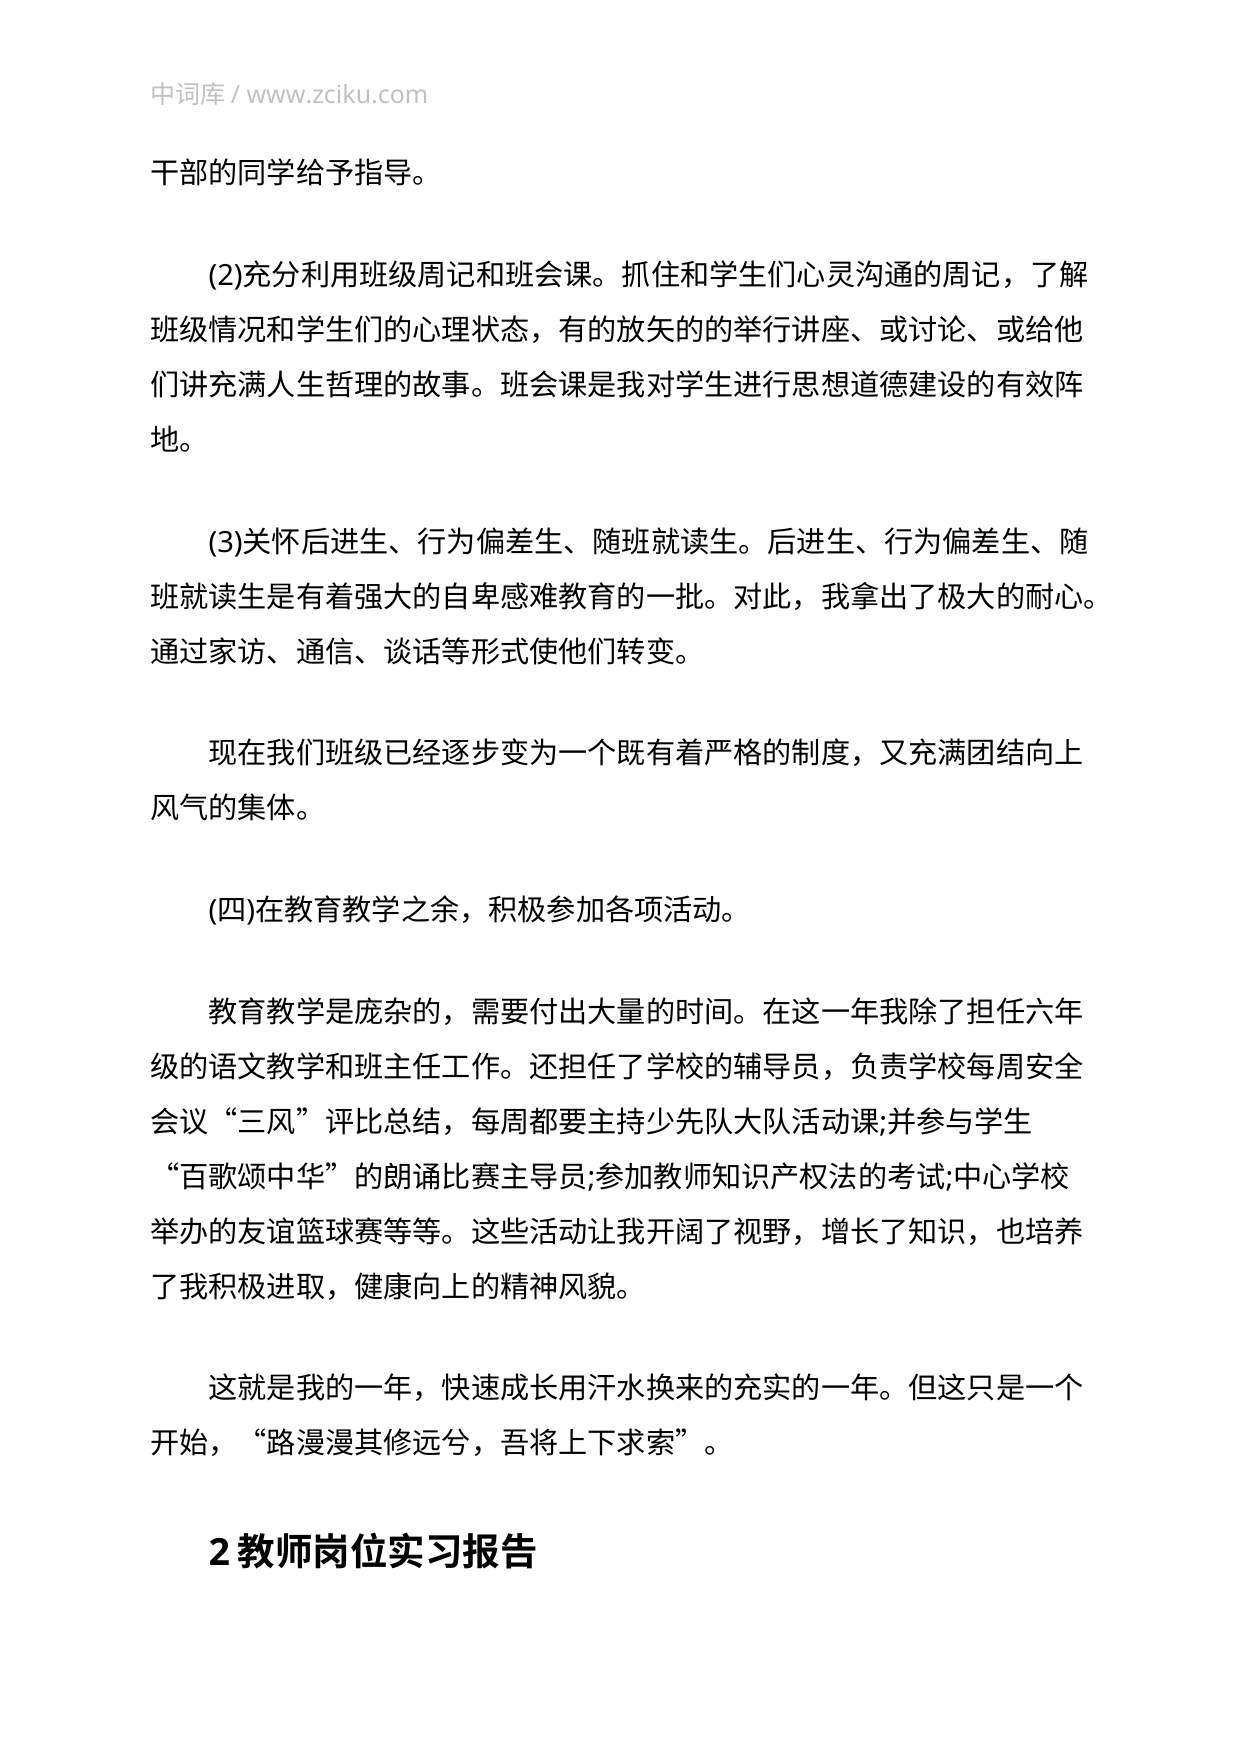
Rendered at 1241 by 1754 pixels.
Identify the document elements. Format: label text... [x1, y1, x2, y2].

text 现在我们班级已经逐步变为一个既有着严格的制度，又充满团结向上风气的集体。 [150, 730, 1090, 827]
text (2)充分利用班级周记和班会课。抓住和学生们心灵沟通的周记，了解班级情况和学生们的心理状态，有的放矢的的举行讲座、或讨论、或给他们讲充满人生哲理的故事。班会课是我对学生进行思想道德建设的有效阵地。 [150, 252, 1090, 459]
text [150, 150, 1090, 192]
text (3)关怀后进生、行为偏差生、随班就读生。后进生、行为偏差生、随班就读生是有着强大的自卑感难教育的一批。对此，我拿出了极大的耐心。通过家访、通信、谈话等形式使他们转变。 [150, 518, 1090, 671]
text (四)在教育教学之余，积极参加各项活动。 [150, 887, 1090, 929]
text 2教师岗位实习报告 [150, 1522, 1090, 1576]
text 这就是我的一年，快速成长用汗水换来的充实的一年。但这只是一个开始，“路漫漫其修远兮，吾将上下求索”。 [150, 1365, 1090, 1462]
text 教育教学是庞杂的，需要付出大量的时间。在这一年我除了担任六年级的语文教学和班主任工作。还担任了学校的辅导员，负责学校每周安全会议“三风”评比总结，每周都要主持少先队大队活动课;并参与学生“百歌颂中华”的朗诵比赛主导员;参加教师知识产权法的考试;中心学校举办的友谊篮球赛等等。这些活动让我开阔了视野，增长了知识，也培养了我积极进取，健康向上的精神风貌。 [150, 989, 1090, 1306]
